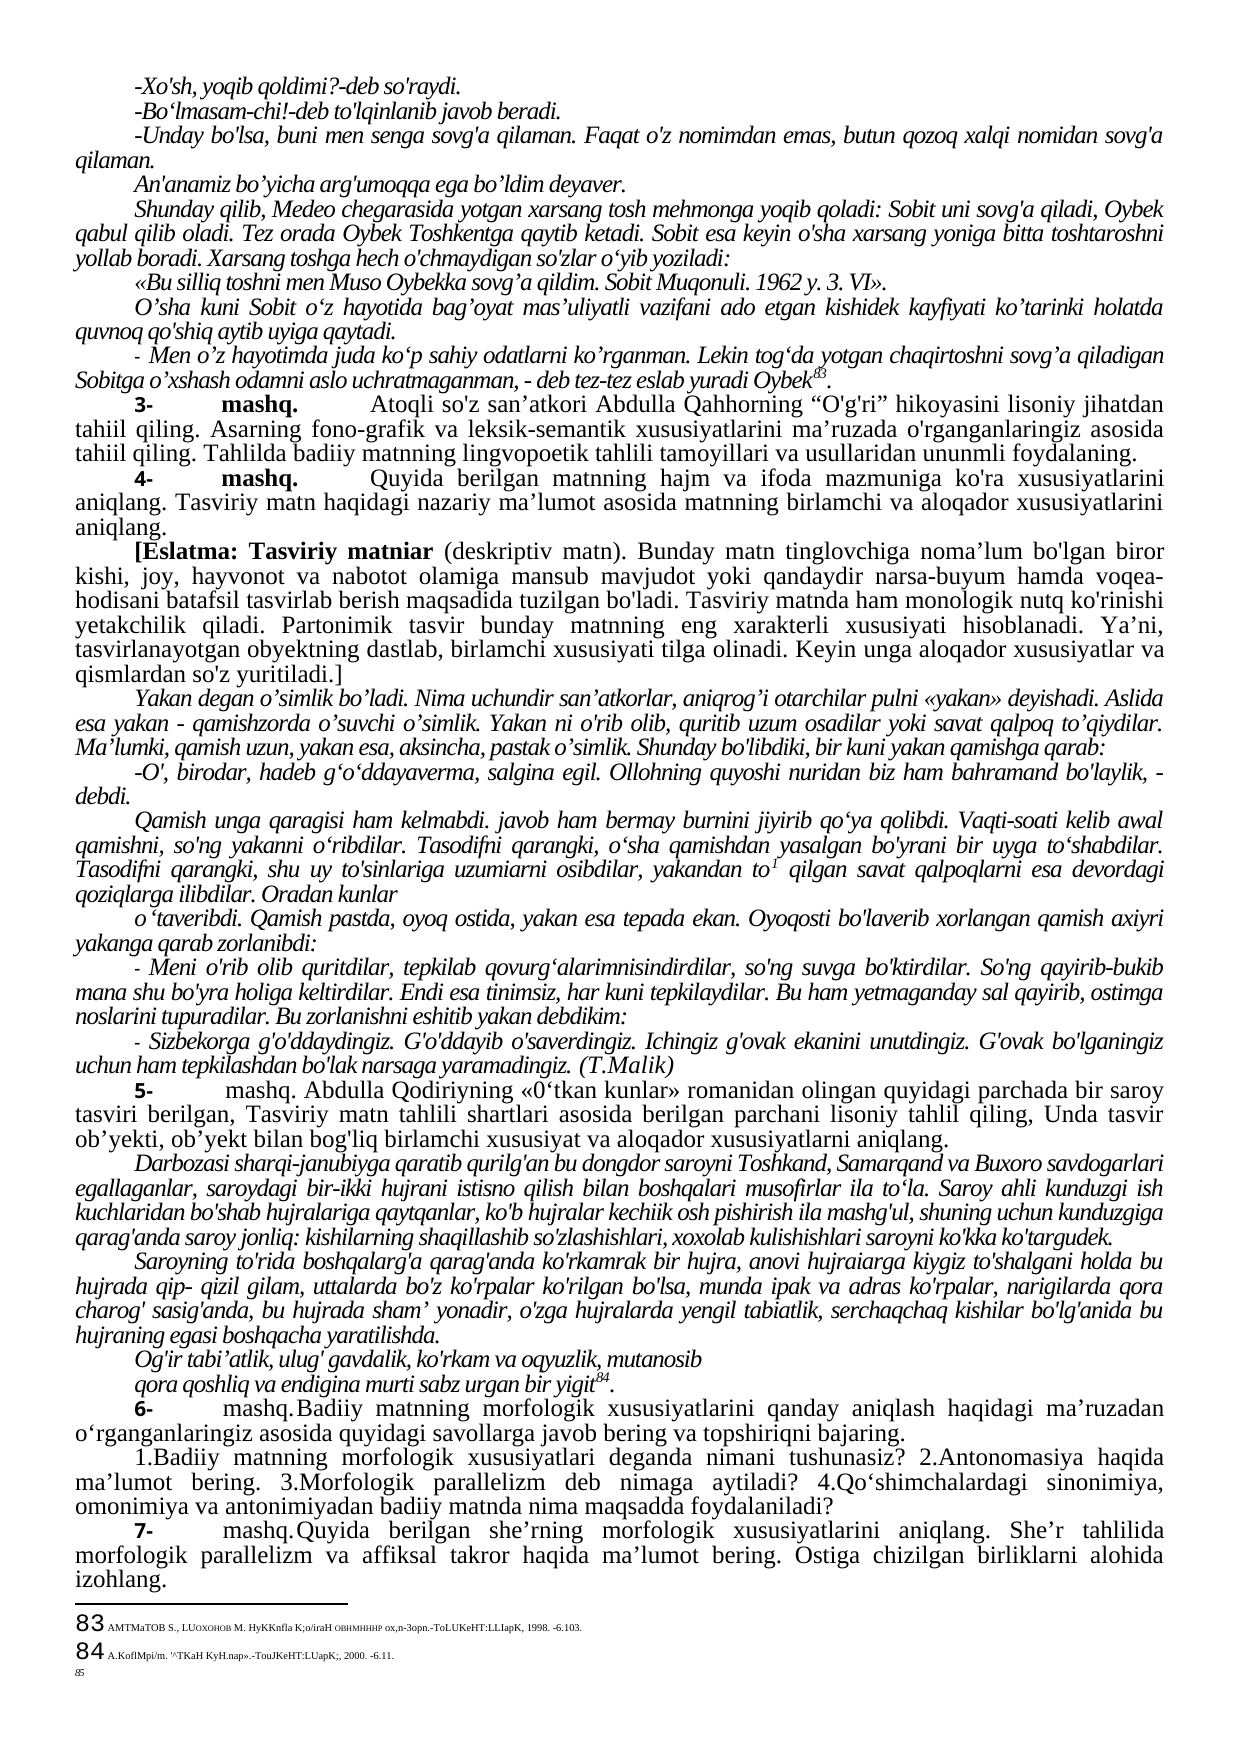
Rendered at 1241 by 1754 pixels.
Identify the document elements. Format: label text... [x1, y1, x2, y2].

text -Bo‘lmasam-chi!-deb to'lqinlanib javob beradi. [75, 99, 1165, 124]
list mashq. Abdulla Qodiriyning «0‘tkan kunlar» romanidan olingan quyidagi parchada bir saroy tasviri berilgan, Tasviriy matn tahlili shartlari asosida berilgan parchani lisoniy tahlil qiling, Unda tasvir ob’yekti, ob’yekt bilan bog'liq birlamchi xususiyat va aloqador xususiyatlarni aniqlang. [75, 1079, 1165, 1152]
list Men o’z hayotimda juda ko‘p sahiy odatlarni ko’rganman. Lekin tog‘da yotgan chaqirtoshni sovg’a qiladigan Sobitga o’xshash odamni aslo uchratmaganman, - deb tez-tez eslab yuradi Oybek. [75, 344, 1165, 393]
text «Bu silliq toshni men Muso Oybekka sovg’a qildim. Sobit Muqonuli. 1962 y. 3. VI». [75, 271, 1165, 295]
list mashq. Atoqli so'z san’atkori Abdulla Qahhorning “O'g'ri” hikoyasini lisoniy jihatdan tahiil qiling. Asarning fono-grafik va leksik-semantik xususiyatlarini ma’ruzada o'rganganlaringiz asosida tahiil qiling. Tahlilda badiiy matnning lingvopoetik tahlili tamoyillari va usullaridan ununmli foydalaning. [75, 393, 1165, 467]
text Yakan degan o’simlik bo’ladi. Nima uchundir san’atkorlar, aniqrog’i otarchilar pulni «yakan» deyishadi. Aslida esa yakan - qamishzorda o’suvchi o’simlik. Yakan ni o'rib olib, quritib uzum osadilar yoki savat qalpoq to’qiydilar. Ma’lumki, qamish uzun, yakan esa, aksincha, pastak o’simlik. Shunday bo'libdiki, bir kuni yakan qamishga qarab: [75, 687, 1165, 760]
text O’sha kuni Sobit o‘z hayotida bag’oyat mas’uliyatli vazifani ado etgan kishidek kayfiyati ko’tarinki holatda quvnoq qo'shiq aytib uyiga qaytadi. [75, 295, 1165, 344]
text Og'ir tabi’atlik, ulug' gavdalik, ko'rkam va oqyuzlik, mutanosib [75, 1348, 1165, 1372]
text Saroyning to'rida boshqalarg'a qarag'anda ko'rkamrak bir hujra, anovi hujraiarga kiygiz to'shalgani holda bu hujrada qip- qizil gilam, uttalarda bo'z ko'rpalar ko'rilgan bo'lsa, munda ipak va adras ko'rpalar, narigilarda qora charog' sasig'anda, bu hujrada sham’ yonadir, o'zga hujralarda yengil tabiatlik, serchaqchaq kishilar bo'lg'anida bu hujraning egasi boshqacha yaratilishda. [75, 1250, 1165, 1348]
text o ‘taveribdi. Qamish pastda, oyoq ostida, yakan esa tepada ekan. Oyoqosti bo'laverib xorlangan qamish axiyri yakanga qarab zorlanibdi: [75, 907, 1165, 956]
text [Eslatma: Tasviriy matniar (deskriptiv matn). Bunday matn tinglovchiga noma’lum bo'lgan biror kishi, joy, hayvonot va nabotot olamiga mansub mavjudot yoki qandaydir narsa-buyum hamda voqea-hodisani batafsil tasvirlab berish maqsadida tuzilgan bo'ladi. Tasviriy matnda ham monologik nutq ko'rinishi yetakchilik qiladi. Partonimik tasvir bunday matnning eng xarakterli xususiyati hisoblanadi. Ya’ni, tasvirlanayotgan obyektning dastlab, birlamchi xususiyati tilga olinadi. Keyin unga aloqador xususiyatlar va qismlardan so'z yuritiladi.] [75, 540, 1165, 687]
list mashq. Quyida berilgan matnning hajm va ifoda mazmuniga ko'ra xususiyatlarini aniqlang. Tasviriy matn haqidagi nazariy ma’lumot asosida matnning birlamchi va aloqador xususiyatlarini aniqlang. [75, 467, 1165, 540]
list Sizbekorga g'o'ddaydingiz. G'o'ddayib o'saverdingiz. Ichingiz g'ovak ekanini unutdingiz. G'ovak bo'lganingiz uchun ham tepkilashdan bo'lak narsaga yaramadingiz. (T.Malik) [75, 1030, 1165, 1079]
text An'anamiz bo’yicha arg'umoqqa ega bo’ldim deyaver. [75, 173, 1165, 197]
text 1.Badiiy matnning morfologik xususiyatlari deganda nimani tushunasiz? 2.Antonomasiya haqida ma’lumot bering. 3.Morfologik parallelizm deb nimaga aytiladi? 4.Qo‘shimchalardagi sinonimiya, omonimiya va antonimiyadan badiiy matnda nima maqsadda foydalaniladi? [75, 1446, 1165, 1519]
text -O', birodar, hadeb g‘o‘ddayaverma, salgina egil. Ollohning quyoshi nuridan biz ham bahramand bo'laylik, - debdi. [75, 760, 1165, 809]
text qora qoshliq va endigina murti sabz urgan bir yigit. [75, 1372, 1165, 1397]
text Darbozasi sharqi-janubiyga qaratib qurilg'an bu dongdor saroyni Toshkand, Samarqand va Buxoro savdogarlari egallaganlar, saroydagi bir-ikki hujrani istisno qilish bilan boshqalari musofirlar ila to‘la. Saroy ahli kunduzgi ish kuchlaridan bo'shab hujralariga qaytqanlar, ko'b hujralar kechiik osh pishirish ila mashg'ul, shuning uchun kunduzgiga qarag'anda saroy jonliq: kishilarning shaqillashib so'zlashishlari, xoxolab kulishishlari saroyni ko'kka ko'targudek. [75, 1152, 1165, 1250]
list mashq. Badiiy matnning morfologik xususiyatlarini qanday aniqlash haqidagi ma’ruzadan o‘rganganlaringiz asosida quyidagi savollarga javob bering va topshiriqni bajaring. [75, 1397, 1165, 1446]
list mashq. Quyida berilgan she’rning morfologik xususiyatlarini aniqlang. She’r tahlilida morfologik parallelizm va affiksal takror haqida ma’lumot bering. Ostiga chizilgan birliklarni alohida izohlang. [75, 1519, 1165, 1593]
text -Unday bo'lsa, buni men senga sovg'a qilaman. Faqat o'z nomimdan emas, butun qozoq xalqi nomidan sovg'a qilaman. [75, 124, 1165, 173]
text Qamish unga qaragisi ham kelmabdi. javob ham bermay burnini jiyirib qo‘ya qolibdi. Vaqti-soati kelib awal qamishni, so'ng yakanni o‘ribdilar. Tasodifni qarangki, o‘sha qamishdan yasalgan bo'yrani bir uyga to‘shabdilar. Tasodifni qarangki, shu uy to'sinlariga uzumiarni osibdilar, yakandan to1 qilgan savat qalpoqlarni esa devordagi qoziqlarga ilibdilar. Oradan kunlar [75, 809, 1165, 907]
text -Xo'sh, yoqib qoldimi?-deb so'raydi. [75, 75, 1165, 99]
list Meni o'rib olib quritdilar, tepkilab qovurg‘alarimnisindirdilar, so'ng suvga bo'ktirdilar. So'ng qayirib-bukib mana shu bo'yra holiga keltirdilar. Endi esa tinimsiz, har kuni tepkilaydilar. Bu ham yetmaganday sal qayirib, ostimga noslarini tupuradilar. Bu zorlanishni eshitib yakan debdikim: [75, 956, 1165, 1030]
text Shunday qilib, Medeo chegarasida yotgan xarsang tosh mehmonga yoqib qoladi: Sobit uni sovg'a qiladi, Oybek qabul qilib oladi. Tez orada Oybek Toshkentga qaytib ketadi. Sobit esa keyin o'sha xarsang yoniga bitta toshtaroshni yollab boradi. Xarsang toshga hech o'chmaydigan so'zlar o‘yib yoziladi: [75, 197, 1165, 271]
